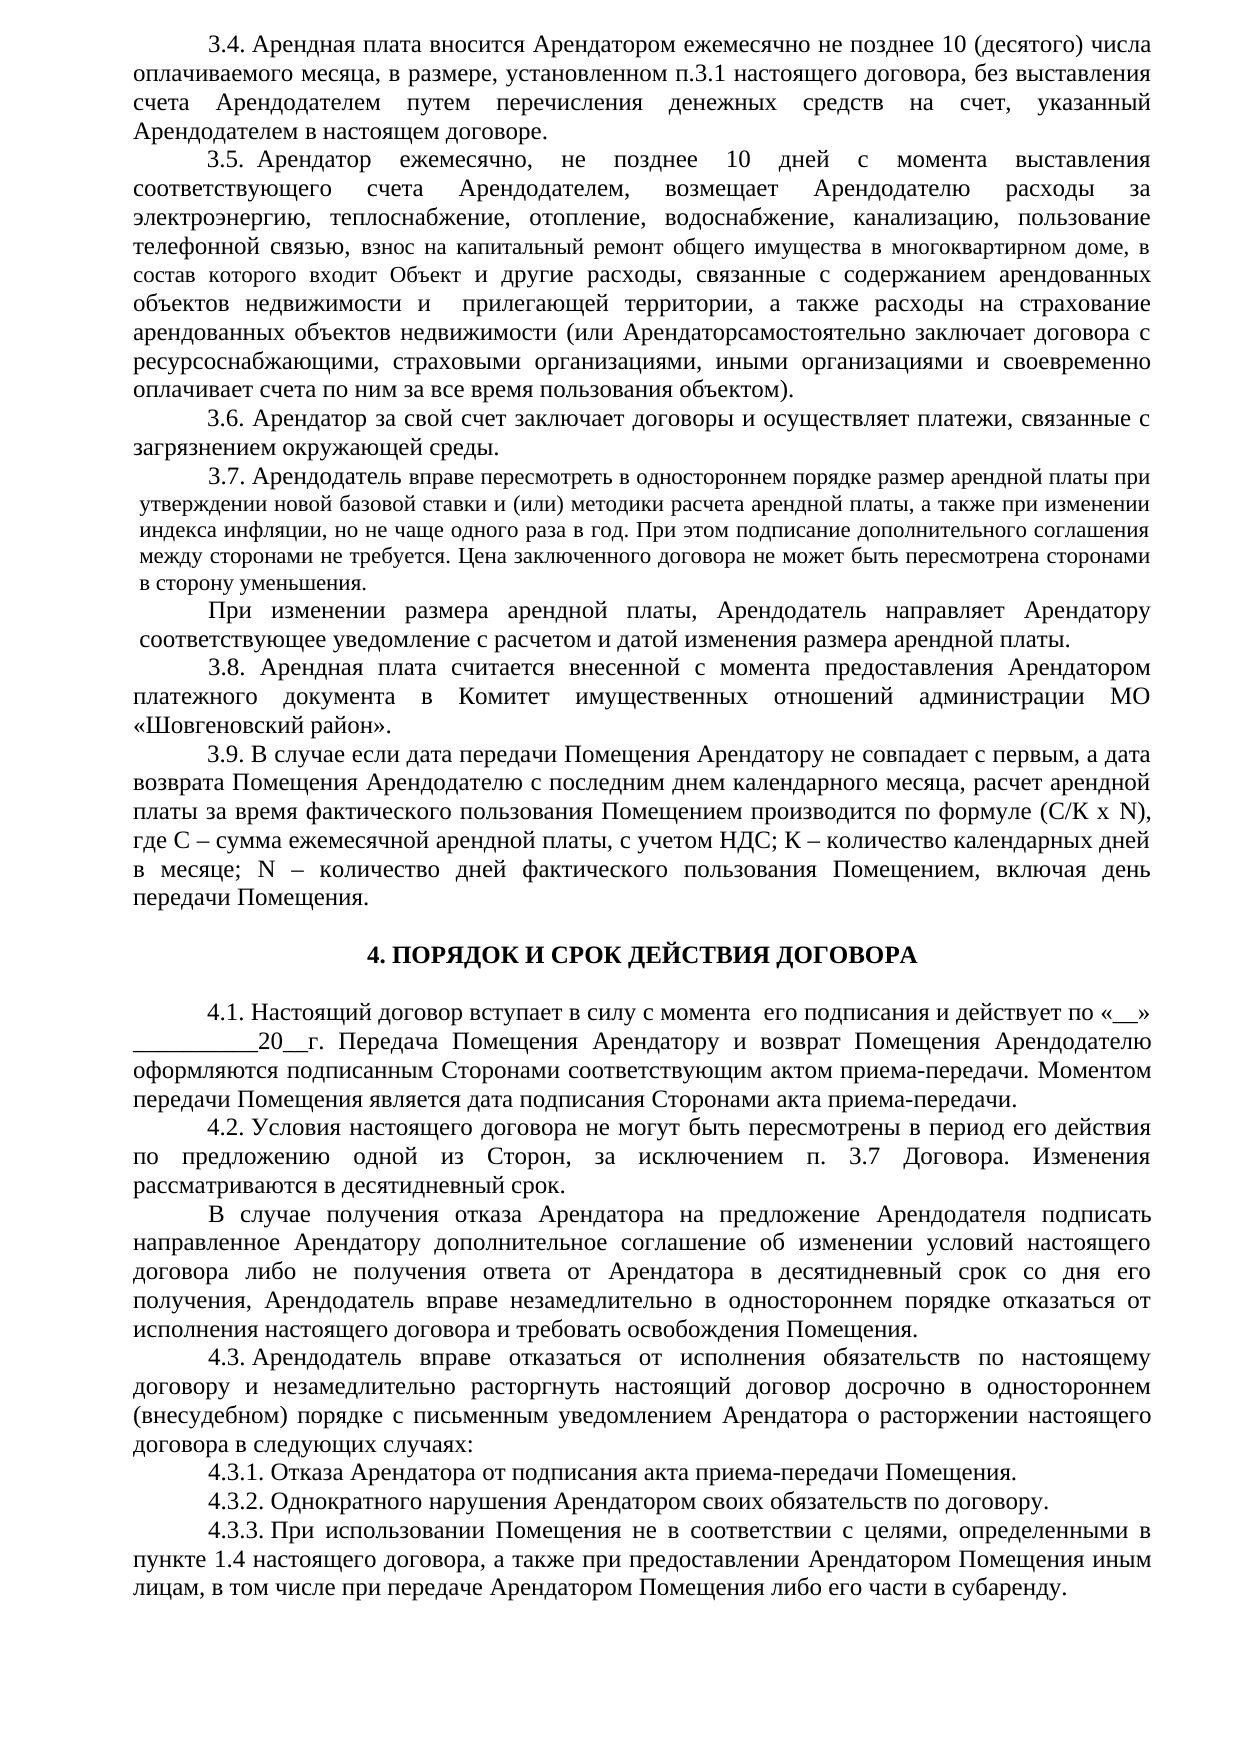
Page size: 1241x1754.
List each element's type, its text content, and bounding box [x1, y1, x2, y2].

text 4.1. Настоящий договор вступает в силу с момента его подписания и действует по «__» __________20__г. Передача Помещения Арендатору и возврат Помещения Арендодателю оформляются подписанным Сторонами соответствующим актом приема-передачи. Моментом передачи Помещения является дата подписания Сторонами акта приема-передачи. [133, 997, 1152, 1112]
text 4.3.1. Отказа Арендатора от подписания акта приема-передачи Помещения. [133, 1457, 1152, 1486]
text 3.9. В случае если дата передачи Помещения Арендатору не совпадает с первым, а дата возврата Помещения Арендодателю с последним днем календарного месяца, расчет арендной платы за время фактического пользования Помещением производится по формуле (С/К х N), где С – сумма ежемесячной арендной платы, с учетом НДС; К – количество календарных дней в месяце; N – количество дней фактического пользования Помещением, включая день передачи Помещения. [133, 739, 1152, 911]
text В случае получения отказа Арендатора на предложение Арендодателя подписать направленное Арендатору дополнительное соглашение об изменении условий настоящего договора либо не получения ответа от Арендатора в десятидневный срок со дня его получения, Арендодатель вправе незамедлительно в одностороннем порядке отказаться от исполнения настоящего договора и требовать освобождения Помещения. [133, 1199, 1152, 1342]
text 3.6. Арендатор за свой счет заключает договоры и осуществляет платежи, связанные с загрязнением окружающей среды. [133, 403, 1152, 461]
text 3.8. Арендная плата считается внесенной с момента предоставления Арендатором платежного документа в Комитет имущественных отношений администрации МО «Шовгеновский район». [133, 652, 1152, 739]
text 4. ПОРЯДОК И СРОК ДЕЙСТВИЯ ДОГОВОРА [133, 940, 1152, 969]
text 3.5. Арендатор ежемесячно, не позднее 10 дней с момента выставления соответствующего счета Арендодателем, возмещает Арендодателю расходы за электроэнергию, теплоснабжение, отопление, водоснабжение, канализацию, пользование телефонной связью, взнос на капитальный ремонт общего имущества в многоквартирном доме, в состав которого входит Объект и другие расходы, связанные с содержанием арендованных объектов недвижимости и прилегающей территории, а также расходы на страхование арендованных объектов недвижимости (или Арендаторсамостоятельно заключает договора с ресурсоснабжающими, страховыми организациями, иными организациями и своевременно оплачивает счета по ним за все время пользования объектом). [133, 144, 1152, 403]
text 3.7. Арендодатель вправе пересмотреть в одностороннем порядке размер арендной платы при утверждении новой базовой ставки и (или) методики расчета арендной платы, а также при изменении индекса инфляции, но не чаще одного раза в год. При этом подписание дополнительного соглашения между сторонами не требуется. Цена заключенного договора не может быть пересмотрена сторонами в сторону уменьшения. [139, 461, 1152, 595]
text 3.4. Арендная плата вносится Арендатором ежемесячно не позднее 10 (десятого) числа оплачиваемого месяца, в размере, установленном п.3.1 настоящего договора, без выставления счета Арендодателем путем перечисления денежных средств на счет, указанный Арендодателем в настоящем договоре. [133, 29, 1152, 144]
text 4.2. Условия настоящего договора не могут быть пересмотрены в период его действия по предложению одной из Сторон, за исключением п. 3.7 Договора. Изменения рассматриваются в десятидневный срок. [133, 1112, 1152, 1199]
text 4.3. Арендодатель вправе отказаться от исполнения обязательств по настоящему договору и незамедлительно расторгнуть настоящий договор досрочно в одностороннем (внесудебном) порядке с письменным уведомлением Арендатора о расторжении настоящего договора в следующих случаях: [133, 1342, 1152, 1457]
text 4.3.3. При использовании Помещения не в соответствии с целями, определенными в пункте 1.4 настоящего договора, а также при предоставлении Арендатором Помещения иным лицам, в том числе при передаче Арендатором Помещения либо его части в субаренду. [133, 1515, 1152, 1601]
text 4.3.2. Однократного нарушения Арендатором своих обязательств по договору. [133, 1486, 1152, 1515]
text При изменении размера арендной платы, Арендодатель направляет Арендатору соответствующее уведомление с расчетом и датой изменения размера арендной платы. [139, 595, 1152, 652]
